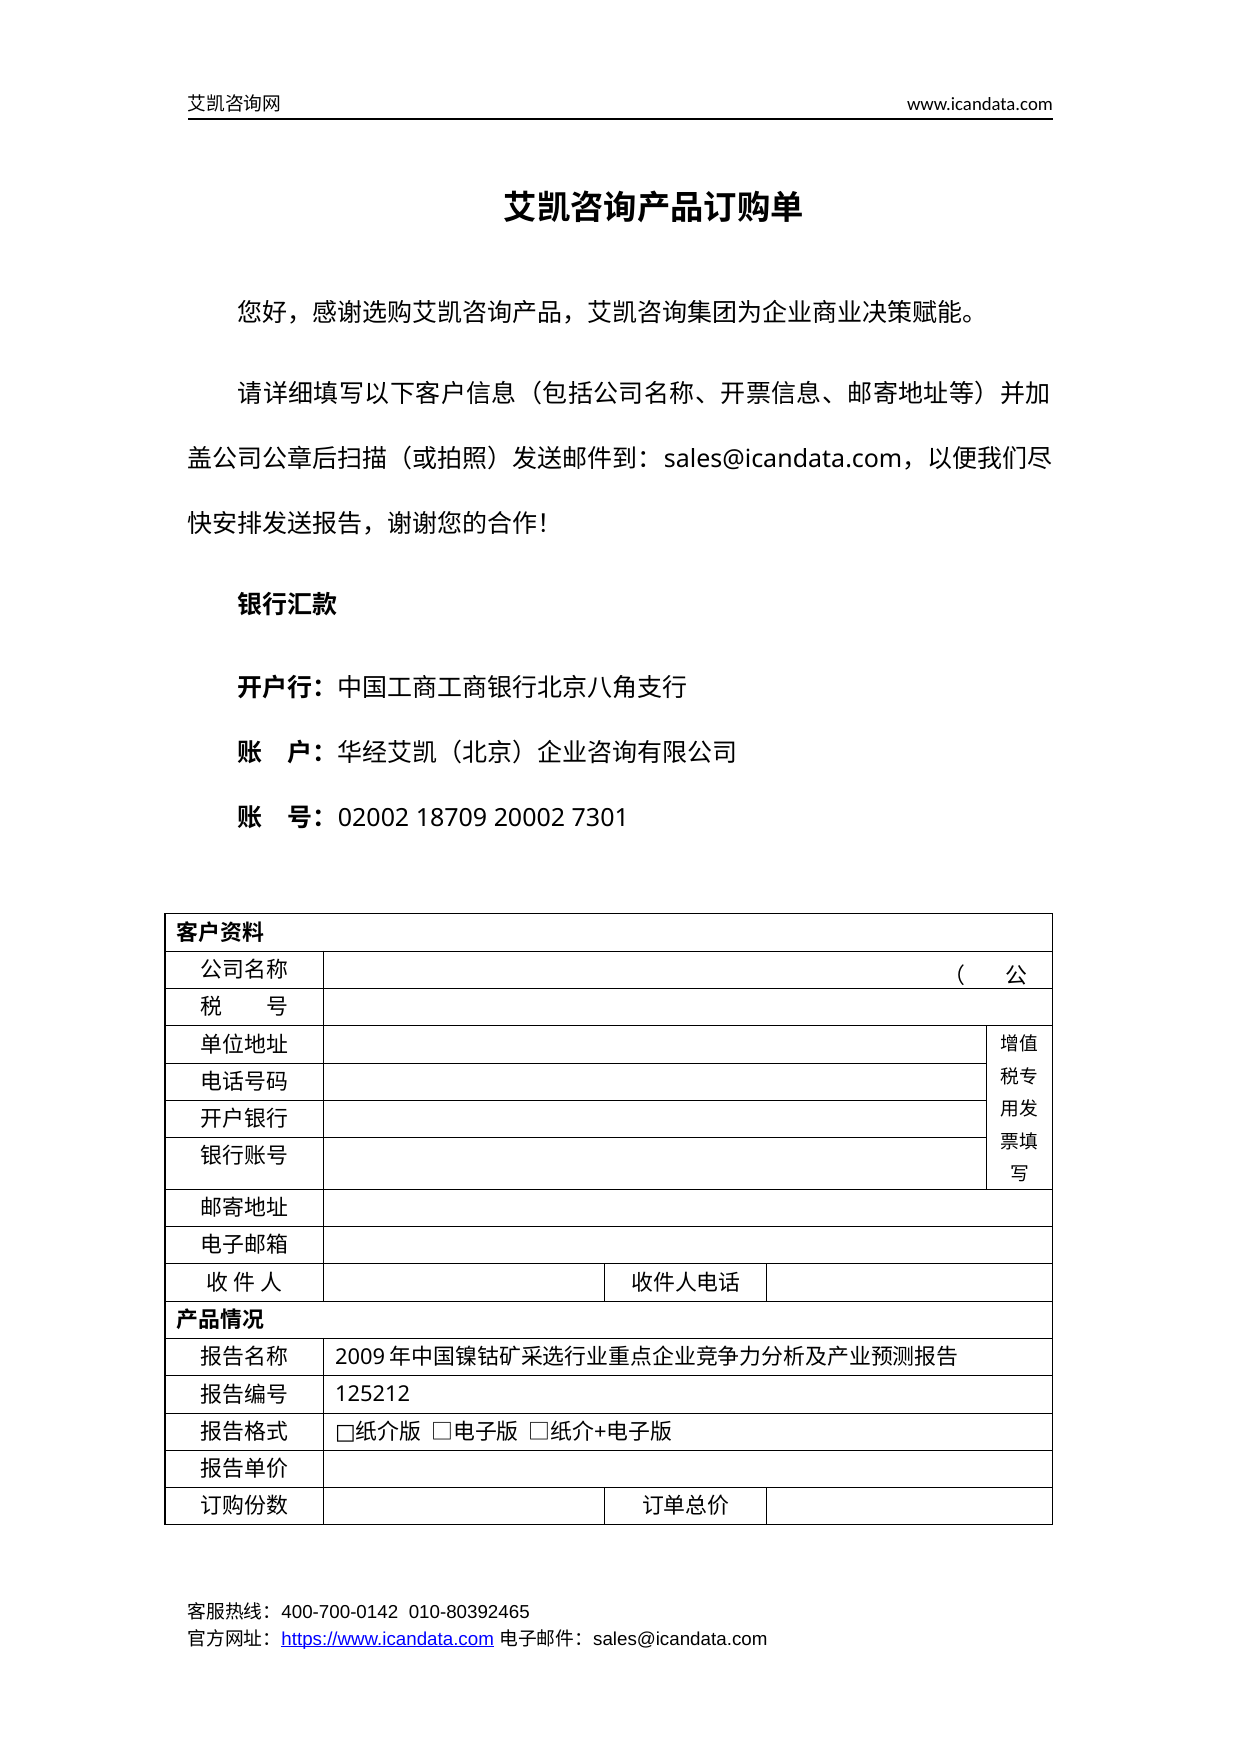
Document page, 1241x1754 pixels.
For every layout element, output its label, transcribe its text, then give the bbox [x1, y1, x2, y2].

table_cell 增值税专用发票填写 [987, 1026, 1052, 1189]
table_cell 订单总价 [605, 1488, 766, 1524]
table_cell 公司名称 [166, 952, 323, 988]
table_cell 2009年中国镍钴矿采选行业重点企业竞争力分析及产业预测报告 [324, 1339, 1052, 1375]
table_cell 订购份数 [166, 1488, 323, 1524]
text 您好，感谢选购艾凯咨询产品，艾凯咨询集团为企业商业决策赋能。 [187, 278, 1053, 343]
text 银行汇款 [187, 570, 1053, 635]
text 账 户：华经艾凯（北京）企业咨询有限公司 [187, 718, 1053, 783]
text 开户行：中国工商工商银行北京八角支行 [187, 653, 1053, 718]
table_cell [324, 1488, 604, 1524]
table_cell 开户银行 [166, 1101, 323, 1137]
table_cell [324, 1227, 1052, 1263]
table_cell 报告编号 [166, 1376, 323, 1412]
table_cell [324, 1026, 986, 1062]
table_cell [324, 989, 1052, 1025]
table_cell [767, 1264, 1052, 1301]
table_cell [767, 1488, 1052, 1524]
table_cell 电子邮箱 [166, 1227, 323, 1263]
table_cell 邮寄地址 [166, 1190, 323, 1226]
text 艾凯咨询产品订购单 [187, 172, 1053, 237]
table_cell [324, 1264, 604, 1301]
table_cell [324, 1138, 986, 1189]
table_cell 报告格式 [166, 1414, 323, 1450]
table_cell 报告单价 [166, 1451, 323, 1487]
table_cell [324, 1451, 1052, 1487]
table_cell 收 件 人 [166, 1264, 323, 1301]
text 请详细填写以下客户信息（包括公司名称、开票信息、邮寄地址等）并加盖公司公章后扫描（或拍照）发送邮件到：sales@icandata.com，以便我们尽快安排发送报告，谢谢您的合作！ [187, 359, 1053, 554]
table_cell 银行账号 [166, 1138, 323, 1189]
table_header 客户资料 [166, 914, 1052, 951]
table_cell [324, 1101, 986, 1137]
table_cell [324, 1064, 986, 1100]
table_cell [324, 1190, 1052, 1226]
table_cell □纸介版 □电子版 □纸介+电子版 [324, 1414, 1052, 1450]
text 账 号：02002 18709 20002 7301 [187, 783, 1053, 848]
table_cell 报告名称 [166, 1339, 323, 1375]
table_cell [324, 952, 1052, 988]
table_cell 125212 [324, 1376, 1052, 1412]
table_cell 单位地址 [166, 1026, 323, 1062]
table_cell 电话号码 [166, 1064, 323, 1100]
table_cell 收件人电话 [605, 1264, 766, 1301]
table_cell 税 号 [166, 989, 323, 1025]
table_cell 产品情况 [166, 1302, 1052, 1338]
